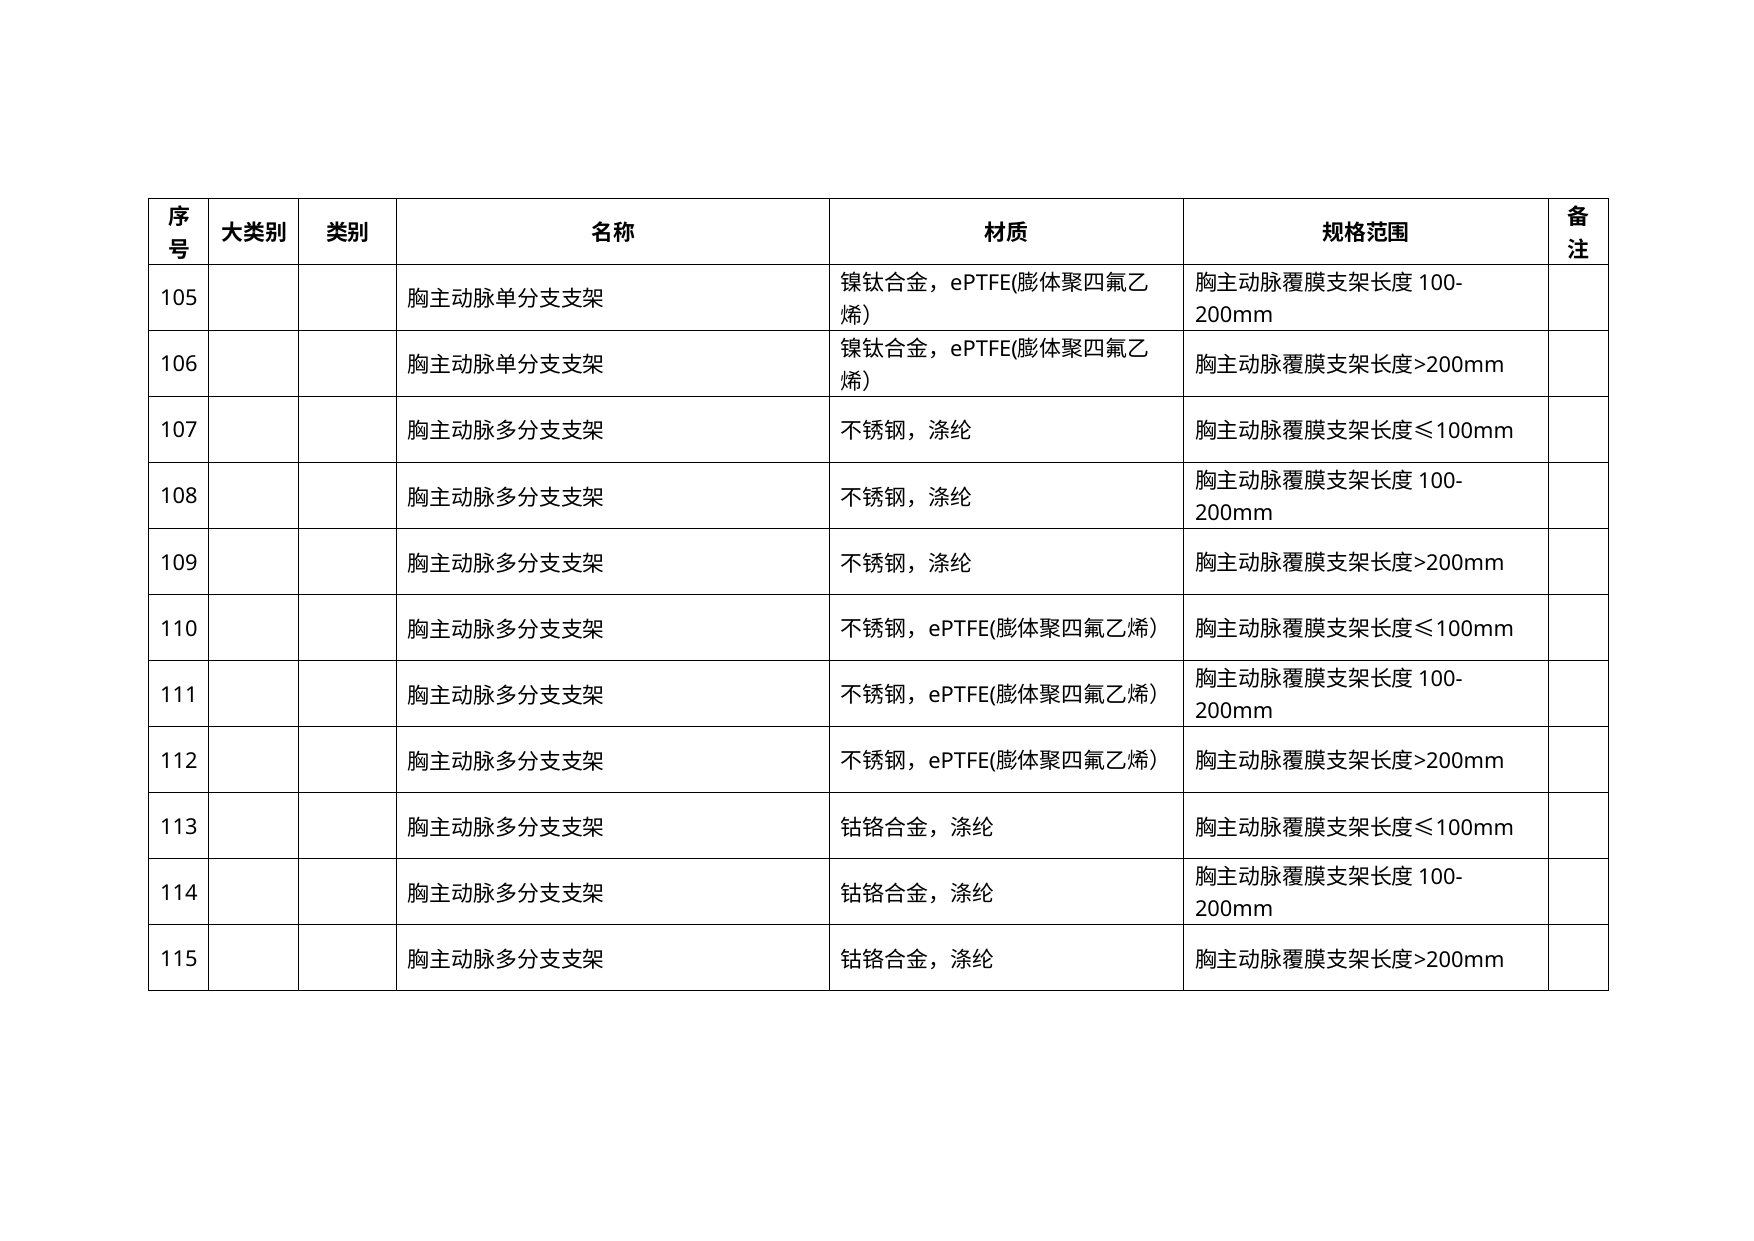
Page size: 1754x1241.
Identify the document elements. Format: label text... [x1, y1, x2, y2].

table_cell 不锈钢，ePTFE(膨体聚四氟乙烯） [830, 661, 1183, 726]
table_cell [209, 595, 298, 660]
table_cell [299, 595, 396, 660]
table_cell 113 [149, 793, 208, 858]
table_cell [1549, 727, 1608, 792]
table_cell 不锈钢，ePTFE(膨体聚四氟乙烯） [830, 727, 1183, 792]
table_cell 钴铬合金，涤纶 [830, 859, 1183, 924]
table_cell 胸主动脉多分支支架 [397, 463, 829, 528]
table_cell [1549, 463, 1608, 528]
table_cell 110 [149, 595, 208, 660]
table_cell [209, 859, 298, 924]
table_header 规格范围 [1184, 199, 1548, 264]
table_cell 不锈钢，ePTFE(膨体聚四氟乙烯） [830, 595, 1183, 660]
table_cell [209, 727, 298, 792]
table_cell 不锈钢，涤纶 [830, 463, 1183, 528]
table_header 大类别 [209, 199, 298, 264]
table_cell [209, 331, 298, 396]
table_cell 胸主动脉单分支支架 [397, 265, 829, 330]
table_cell [209, 529, 298, 594]
table_cell [299, 925, 396, 990]
table_cell 胸主动脉多分支支架 [397, 661, 829, 726]
table_cell 胸主动脉覆膜支架长度100-200mm [1184, 265, 1548, 330]
table_cell 114 [149, 859, 208, 924]
table_cell [299, 331, 396, 396]
table_header 类别 [299, 199, 396, 264]
table_cell 107 [149, 397, 208, 462]
table_cell [1549, 925, 1608, 990]
table_cell 钴铬合金，涤纶 [830, 925, 1183, 990]
table_header 备注 [1549, 199, 1608, 264]
table_cell 胸主动脉覆膜支架长度>200mm [1184, 331, 1548, 396]
table_header 序号 [149, 199, 208, 264]
table_cell 镍钛合金，ePTFE(膨体聚四氟乙烯） [830, 265, 1183, 330]
table_cell 胸主动脉覆膜支架长度100-200mm [1184, 859, 1548, 924]
table_cell 115 [149, 925, 208, 990]
table_cell 胸主动脉覆膜支架长度>200mm [1184, 529, 1548, 594]
table_cell 胸主动脉单分支支架 [397, 331, 829, 396]
table_cell [209, 463, 298, 528]
table_cell 胸主动脉覆膜支架长度100-200mm [1184, 661, 1548, 726]
table_cell 109 [149, 529, 208, 594]
table_cell 胸主动脉多分支支架 [397, 925, 829, 990]
table_cell [299, 463, 396, 528]
table_cell [1549, 331, 1608, 396]
table_cell 胸主动脉多分支支架 [397, 595, 829, 660]
table_cell 不锈钢，涤纶 [830, 529, 1183, 594]
table_header 材质 [830, 199, 1183, 264]
table_cell 胸主动脉多分支支架 [397, 397, 829, 462]
table_cell [1549, 661, 1608, 726]
table_cell [1549, 265, 1608, 330]
table_cell 111 [149, 661, 208, 726]
table_cell 胸主动脉覆膜支架长度≤100mm [1184, 397, 1548, 462]
table_cell [1549, 595, 1608, 660]
table_cell [299, 793, 396, 858]
table_cell [299, 727, 396, 792]
table_cell [209, 925, 298, 990]
table_cell 不锈钢，涤纶 [830, 397, 1183, 462]
table_cell 胸主动脉多分支支架 [397, 727, 829, 792]
table_cell [209, 793, 298, 858]
table_cell 胸主动脉覆膜支架长度≤100mm [1184, 595, 1548, 660]
table_cell 胸主动脉多分支支架 [397, 859, 829, 924]
table_cell [299, 397, 396, 462]
table_cell 钴铬合金，涤纶 [830, 793, 1183, 858]
table_cell [299, 661, 396, 726]
table_cell 胸主动脉覆膜支架长度>200mm [1184, 925, 1548, 990]
table_cell [1549, 397, 1608, 462]
table_cell [299, 529, 396, 594]
table_cell [1549, 859, 1608, 924]
table_cell 112 [149, 727, 208, 792]
table_cell [299, 265, 396, 330]
table_cell [299, 859, 396, 924]
table_cell [209, 265, 298, 330]
table_cell 胸主动脉覆膜支架长度100-200mm [1184, 463, 1548, 528]
table_cell 镍钛合金，ePTFE(膨体聚四氟乙烯） [830, 331, 1183, 396]
table_cell 106 [149, 331, 208, 396]
table_cell 108 [149, 463, 208, 528]
table_cell 胸主动脉多分支支架 [397, 793, 829, 858]
table_cell [1549, 529, 1608, 594]
table_cell [209, 661, 298, 726]
table_cell 胸主动脉覆膜支架长度>200mm [1184, 727, 1548, 792]
table_cell 105 [149, 265, 208, 330]
table_header 名称 [397, 199, 829, 264]
table_cell 胸主动脉覆膜支架长度≤100mm [1184, 793, 1548, 858]
table_cell [1549, 793, 1608, 858]
table_cell [209, 397, 298, 462]
table_cell 胸主动脉多分支支架 [397, 529, 829, 594]
